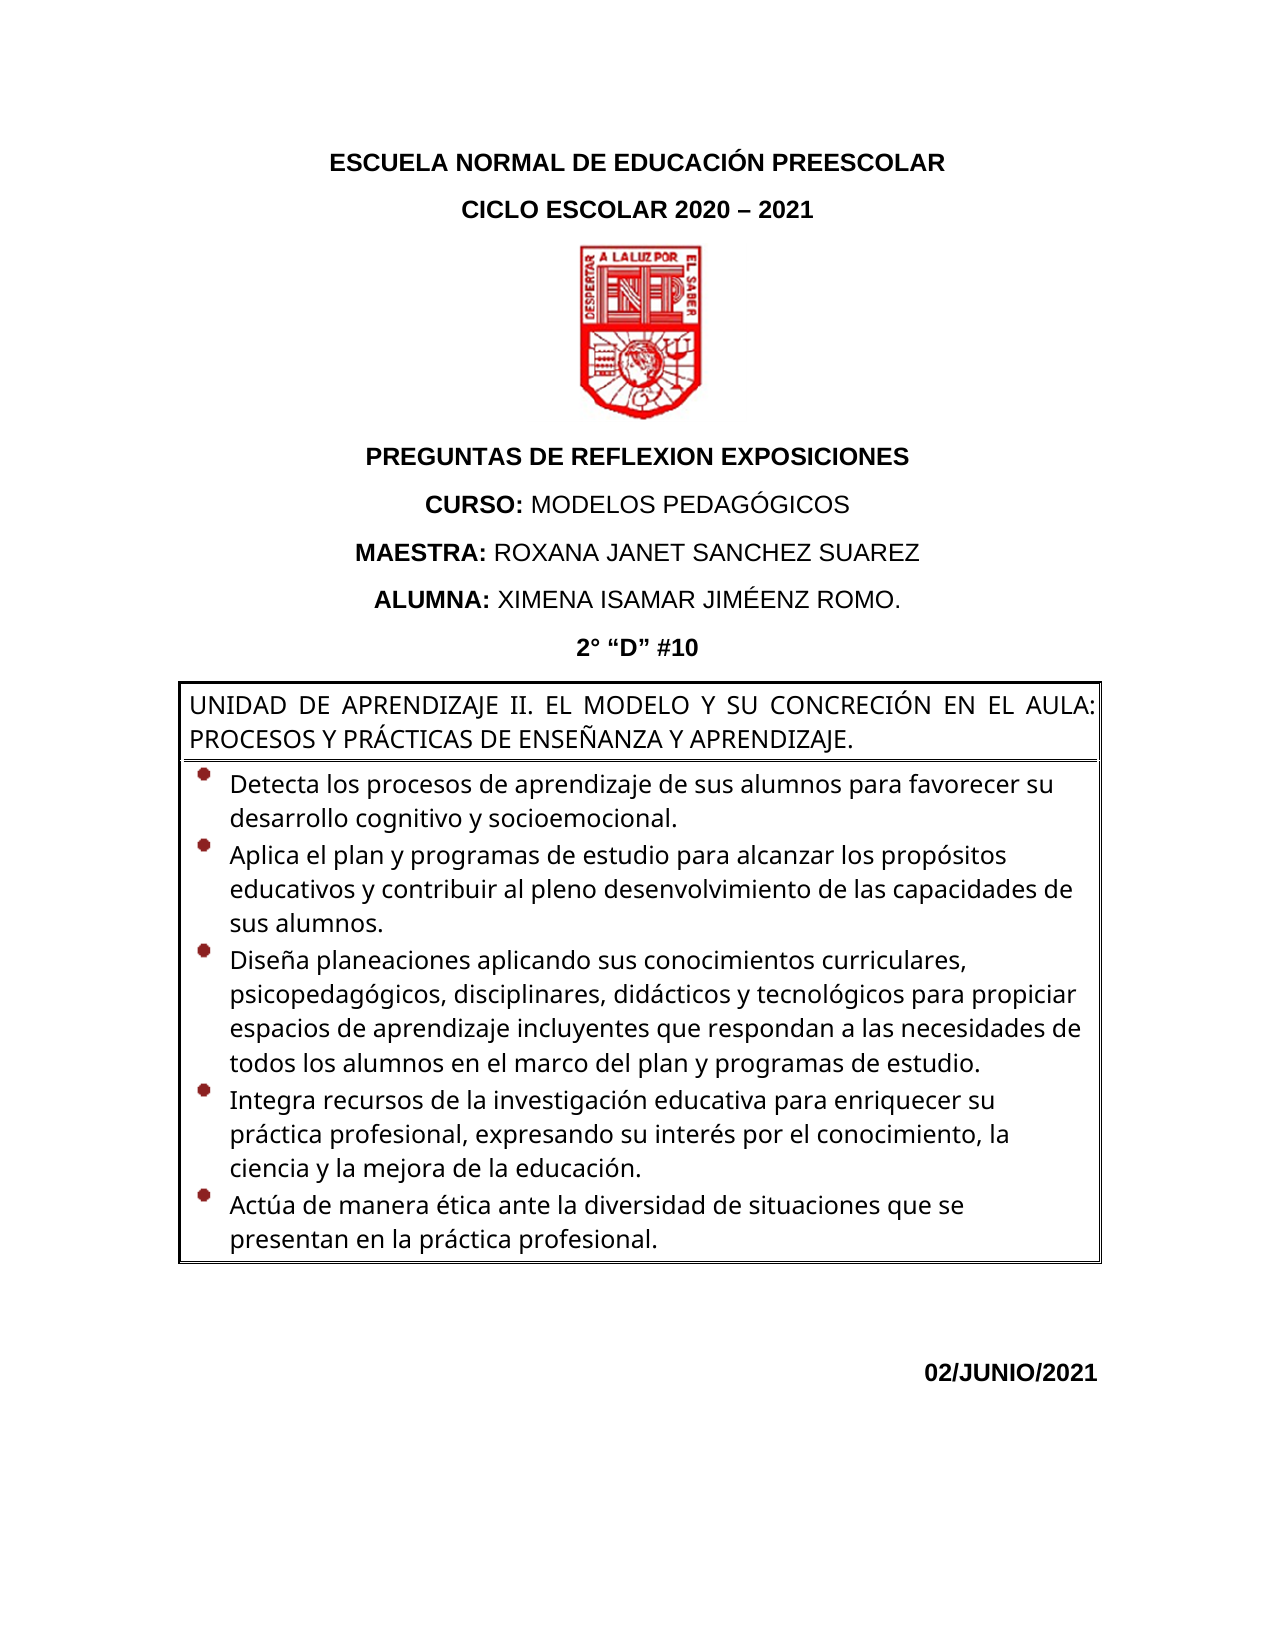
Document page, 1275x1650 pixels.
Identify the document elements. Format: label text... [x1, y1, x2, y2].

picture [196, 1187, 214, 1205]
picture [526, 243, 749, 424]
picture [196, 766, 214, 784]
text PREGUNTAS DE REFLEXION EXPOSICIONES [177, 442, 1098, 471]
table_header UNIDAD DE APRENDIZAJE II. EL MODELO Y SU CONCRECIÓN EN EL AULA: PROCESOS Y PRÁCTICAS DE ENSEÑANZA Y APRENDIZAJE. [181, 684, 1099, 758]
text CURSO: MODELOS PEDAGÓGICOS [177, 490, 1098, 519]
table_cell [181, 759, 1099, 1261]
text ALUMNA: XIMENA ISAMAR JIMÉENZ ROMO. [177, 586, 1098, 614]
text 2° “D” #10 [177, 633, 1098, 662]
text ESCUELA NORMAL DE EDUCACIÓN PREESCOLAR [177, 148, 1098, 176]
text 02/JUNIO/2021 [177, 1358, 1098, 1386]
picture [196, 1082, 214, 1100]
text MAESTRA: ROXANA JANET SANCHEZ SUAREZ [177, 538, 1098, 567]
picture [196, 837, 214, 855]
picture [196, 943, 214, 961]
text CICLO ESCOLAR 2020 – 2021 [177, 195, 1098, 224]
